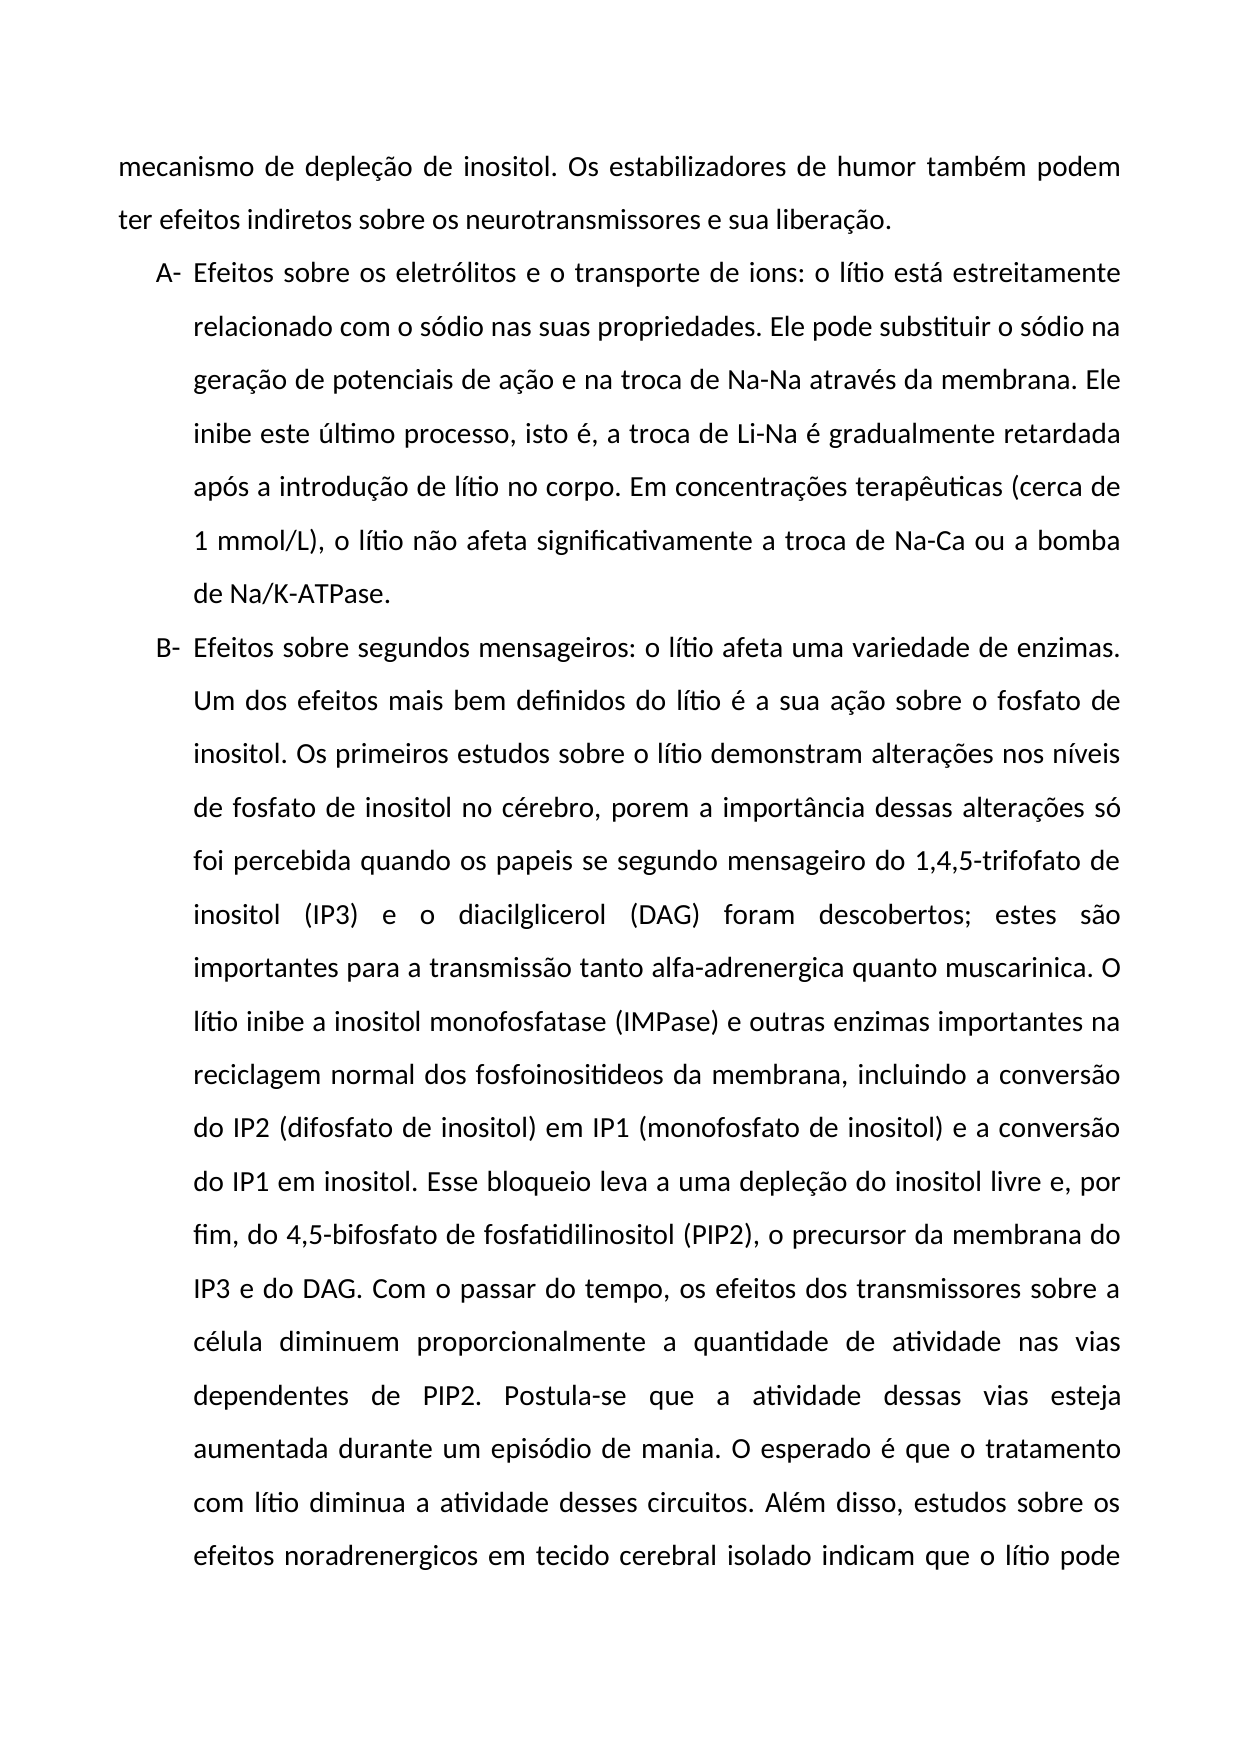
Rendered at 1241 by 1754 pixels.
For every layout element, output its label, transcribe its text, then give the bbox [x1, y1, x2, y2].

list Efeitos sobre os eletrólitos e o transporte de ions: o lítio está estreitamente relacionado com o sódio nas suas propriedades. Ele pode substituir o sódio na geração de potenciais de ação e na troca de Na-Na através da membrana. Ele inibe este último processo, isto é, a troca de Li-Na é gradualmente retardada após a introdução de lítio no corpo. Em concentrações terapêuticas (cerca de 1 mmol/L), o lítio não afeta significativamente a troca de Na-Ca ou a bomba de Na/K-ATPase. [156, 254, 1122, 611]
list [156, 629, 1122, 1573]
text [118, 148, 1122, 237]
